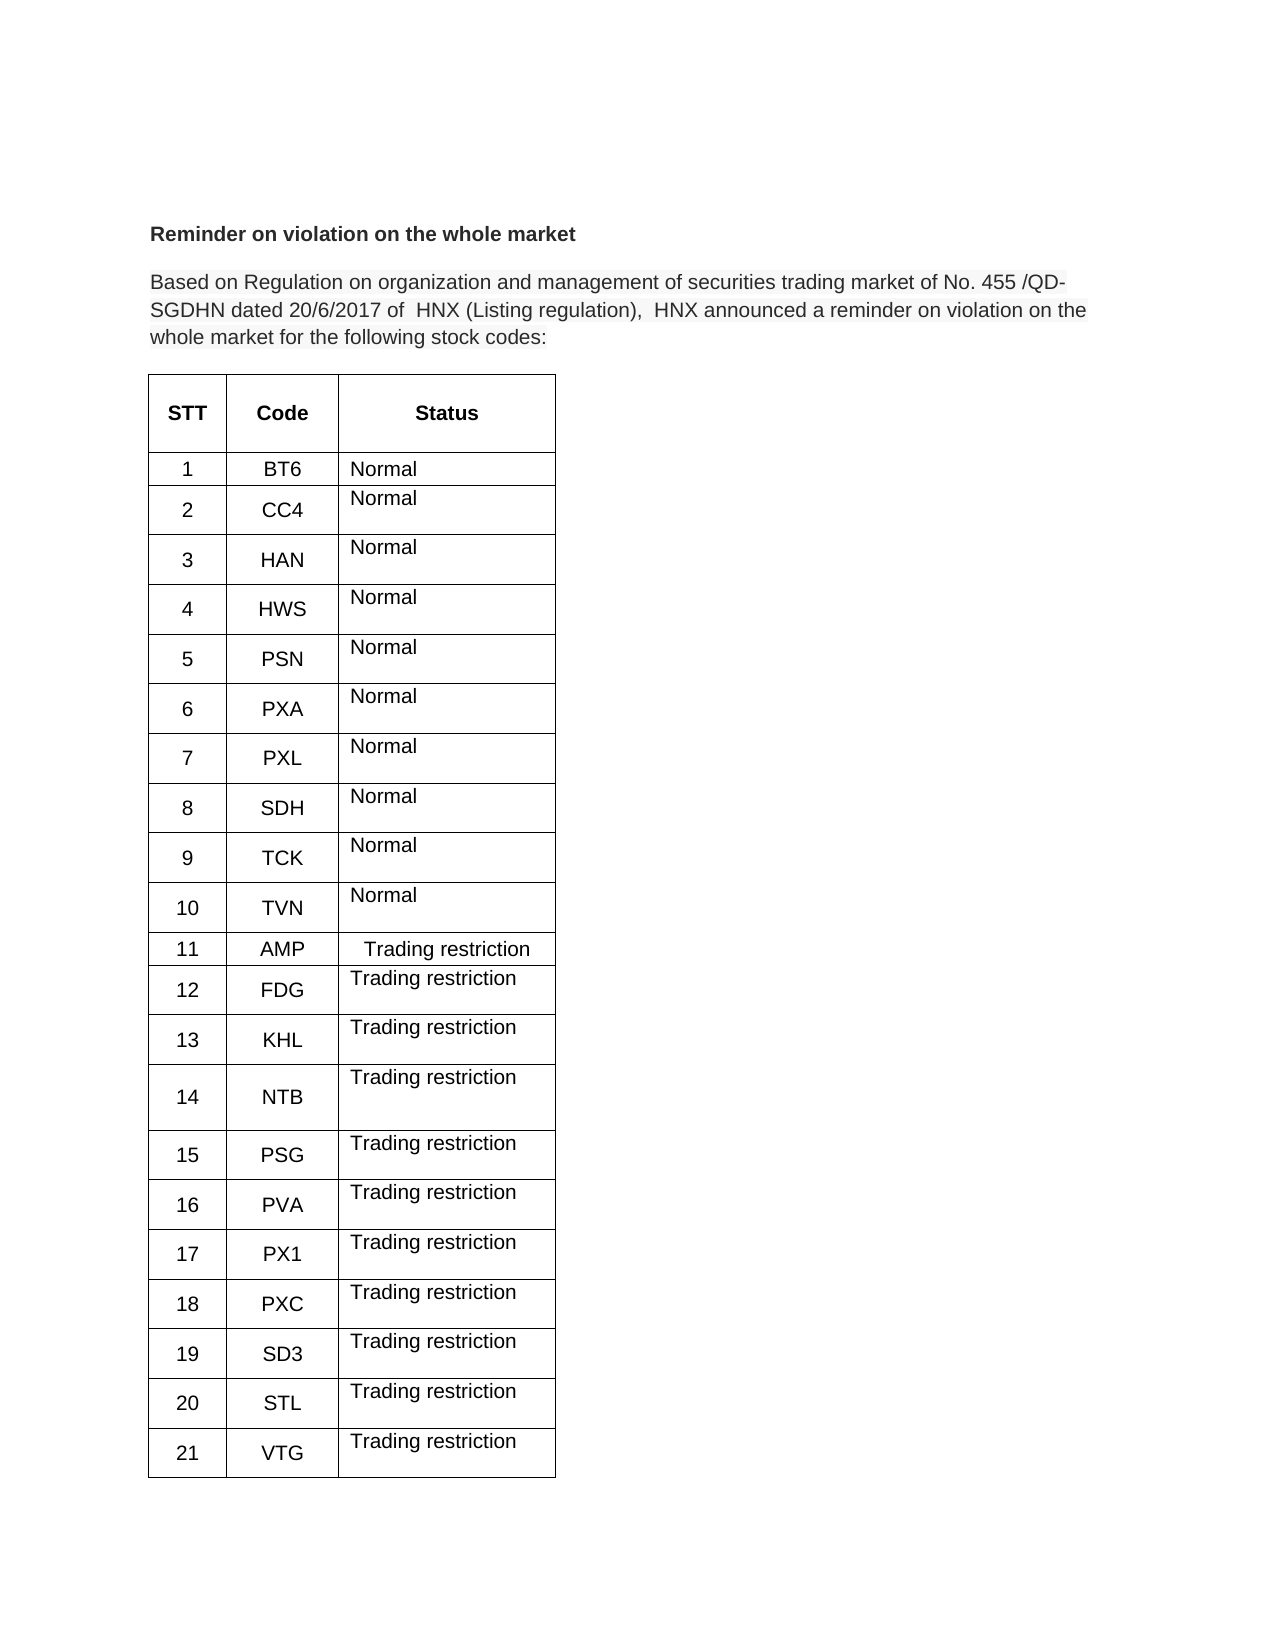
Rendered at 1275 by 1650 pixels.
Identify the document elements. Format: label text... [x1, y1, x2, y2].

table_cell 5 [149, 635, 226, 683]
table_cell Normal [339, 833, 555, 882]
table_cell 7 [149, 734, 226, 783]
table_cell 12 [149, 966, 226, 1014]
table_cell Normal [339, 883, 555, 932]
table_cell 15 [149, 1131, 226, 1179]
table_cell Trading restriction [339, 1180, 555, 1229]
table_cell SD3 [227, 1329, 338, 1378]
text Based on Regulation on organization and management of securities trading market of No. 455 /QD-SGDHN dated 20/6/2017 of HNX (Listing regulation), HNX announced a reminder on violation on the whole market for the following stock codes: [150, 270, 1125, 349]
table_cell 8 [149, 784, 226, 832]
table_cell FDG [227, 966, 338, 1014]
table_cell PSN [227, 635, 338, 683]
table_cell Normal [339, 635, 555, 683]
table_cell HWS [227, 585, 338, 633]
table_cell 6 [149, 684, 226, 733]
table_cell 19 [149, 1329, 226, 1378]
table_cell PSG [227, 1131, 338, 1179]
table_cell 16 [149, 1180, 226, 1229]
table_cell VTG [227, 1429, 338, 1477]
table_cell PVA [227, 1180, 338, 1229]
table_cell KHL [227, 1015, 338, 1064]
table_cell Trading restriction [339, 1379, 555, 1428]
table_cell Trading restriction [339, 1429, 555, 1477]
table_cell PXL [227, 734, 338, 783]
table_cell Normal [339, 585, 555, 633]
table_cell STL [227, 1379, 338, 1428]
table_cell AMP [227, 933, 338, 964]
table_cell Normal [339, 453, 555, 484]
table_cell Trading restriction [339, 1230, 555, 1278]
table_cell Trading restriction [339, 966, 555, 1014]
table_cell 9 [149, 833, 226, 882]
table_cell SDH [227, 784, 338, 832]
table_header Status [339, 375, 555, 452]
table_cell 14 [149, 1065, 226, 1129]
table_cell NTB [227, 1065, 338, 1129]
table_cell Normal [339, 734, 555, 783]
text Reminder on violation on the whole market [150, 198, 1125, 246]
table_cell Normal [339, 486, 555, 534]
table_cell BT6 [227, 453, 338, 484]
table_header STT [149, 375, 226, 452]
table_cell TCK [227, 833, 338, 882]
table_cell PXC [227, 1280, 338, 1328]
table_cell Trading restriction [339, 1131, 555, 1179]
table_cell Trading restriction [339, 1280, 555, 1328]
table_cell 10 [149, 883, 226, 932]
table_cell Trading restriction [339, 1329, 555, 1378]
table_cell CC4 [227, 486, 338, 534]
table_cell 4 [149, 585, 226, 633]
table_cell 20 [149, 1379, 226, 1428]
table_cell Trading restriction [339, 1065, 555, 1129]
table_header Code [227, 375, 338, 452]
table_cell 2 [149, 486, 226, 534]
table_cell Normal [339, 784, 555, 832]
table_cell HAN [227, 535, 338, 584]
table_cell Trading restriction [339, 1015, 555, 1064]
table_cell TVN [227, 883, 338, 932]
table_cell 1 [149, 453, 226, 484]
table_cell PXA [227, 684, 338, 733]
table_cell PX1 [227, 1230, 338, 1278]
table_cell 11 [149, 933, 226, 964]
table_cell 13 [149, 1015, 226, 1064]
table_cell 21 [149, 1429, 226, 1477]
table_cell 18 [149, 1280, 226, 1328]
table_cell Normal [339, 535, 555, 584]
table_cell Normal [339, 684, 555, 733]
table_cell 17 [149, 1230, 226, 1278]
table_cell Trading restriction [339, 933, 555, 964]
table_cell 3 [149, 535, 226, 584]
